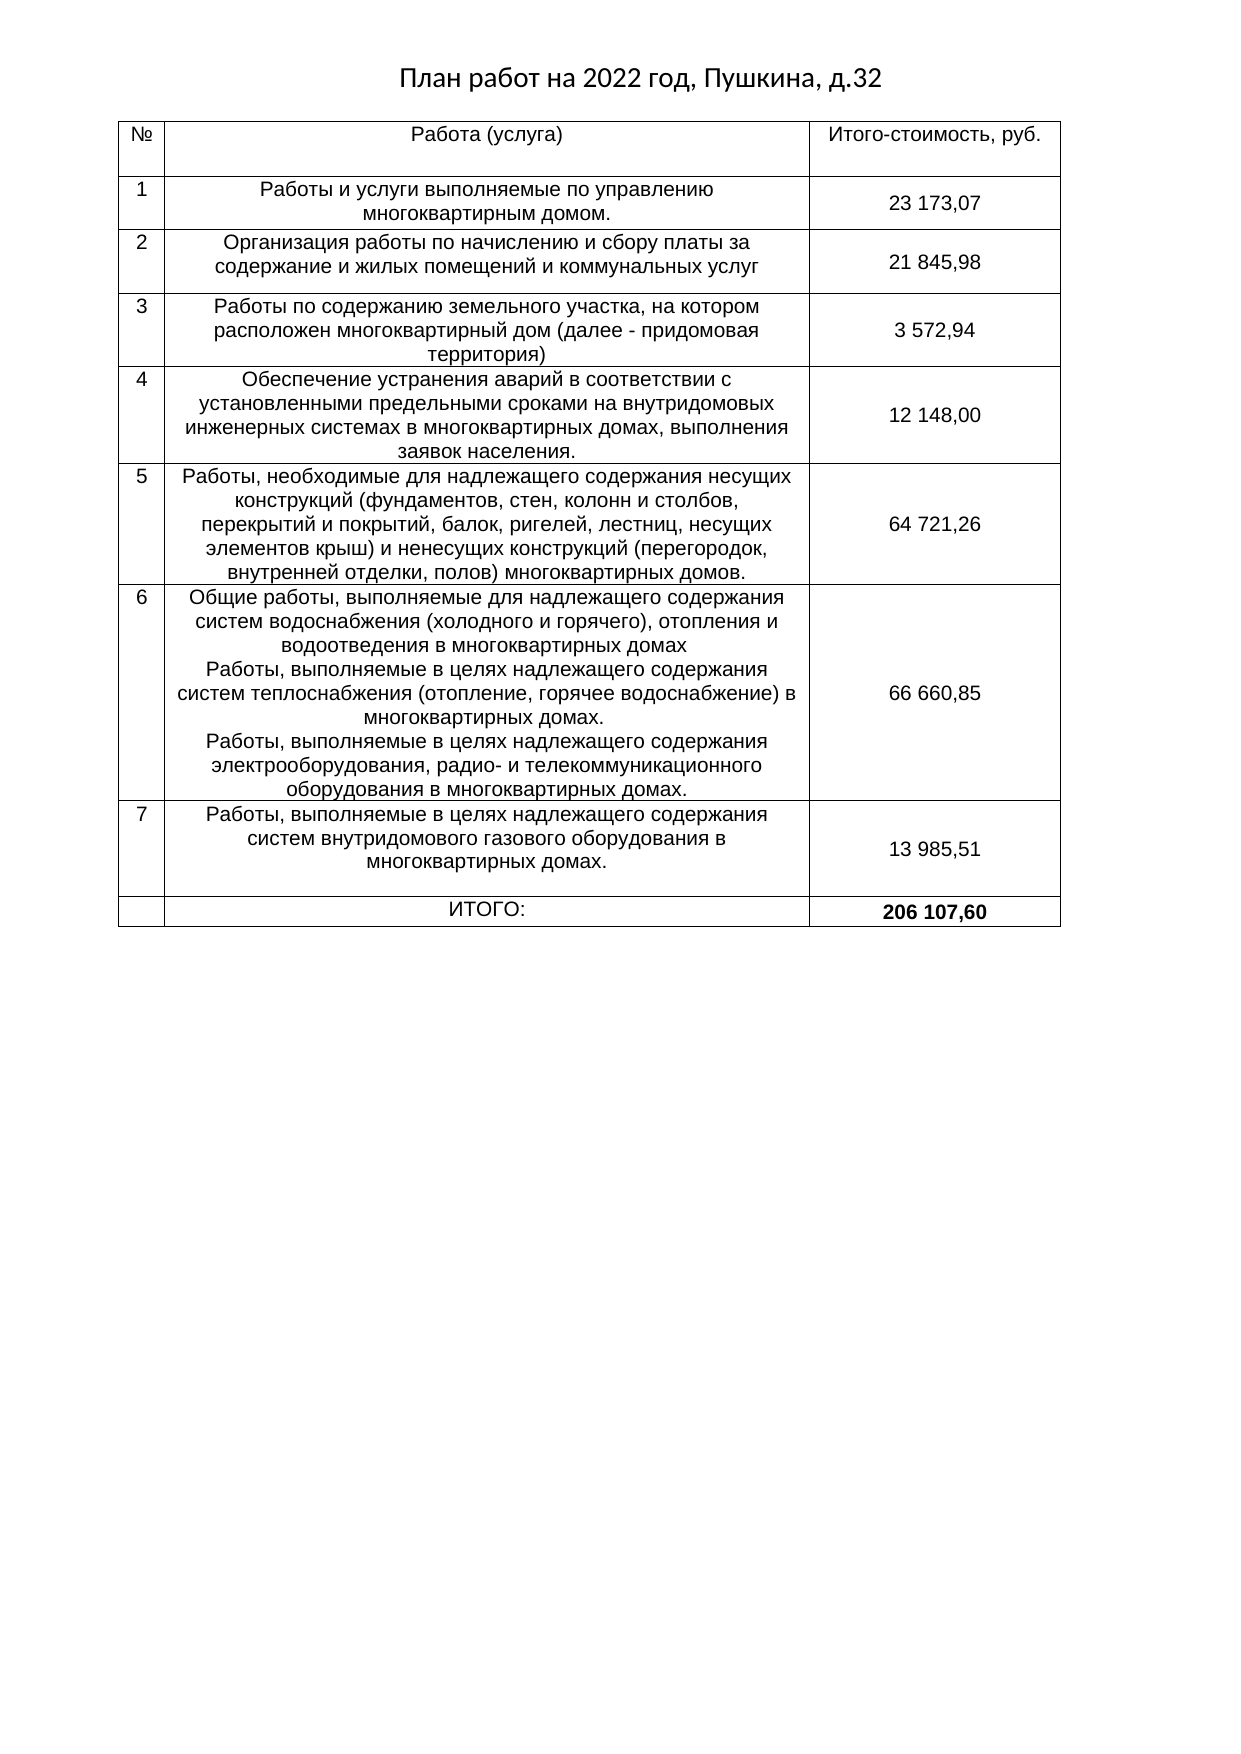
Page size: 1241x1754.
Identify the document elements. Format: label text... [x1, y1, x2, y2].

table_cell 23 173,07 [810, 177, 1060, 229]
table_cell Работы и услуги выполняемые по управлению многоквартирным домом. [165, 177, 809, 229]
table_cell 3 572,94 [810, 294, 1060, 366]
table_cell Организация работы по начислению и сбору платы за содержание и жилых помещений и коммунальных услуг [165, 230, 809, 293]
table_cell 21 845,98 [810, 230, 1060, 293]
table_cell 206 107,60 [810, 897, 1060, 926]
table_cell Работы, необходимые для надлежащего содержания несущих конструкций (фундаментов, стен, колонн и столбов, перекрытий и покрытий, балок, ригелей, лестниц, несущих элементов крыш) и ненесущих конструкций (перегородок, внутренней отделки, полов) многоквартирных домов. [165, 464, 809, 584]
text План работ на 2022 год, Пушкина, д.32 [130, 59, 1152, 95]
table_cell 3 [119, 294, 164, 366]
table_cell 64 721,26 [810, 464, 1060, 584]
table_cell 7 [119, 801, 164, 896]
table_cell Общие работы, выполняемые для надлежащего содержания систем водоснабжения (холодного и горячего), отопления и водоотведения в многоквартирных домах Работы, выполняемые в целях надлежащего содержания систем теплоснабжения (отопление, горячее водоснабжение) в многоквартирных домах. Работы, выполняемые в целях надлежащего содержания электрооборудования, радио- и телекоммуникационного оборудования в многоквартирных домах. [165, 585, 809, 800]
table_cell 66 660,85 [810, 585, 1060, 800]
table_header № [119, 122, 164, 176]
table_cell 13 985,51 [810, 801, 1060, 896]
table_cell 5 [119, 464, 164, 584]
table_cell Обеспечение устранения аварий в соответствии с установленными предельными сроками на внутридомовых инженерных системах в многоквартирных домах, выполнения заявок населения. [165, 367, 809, 463]
table_cell [119, 897, 164, 926]
table_cell 2 [119, 230, 164, 293]
table_header Итого-стоимость, руб. [810, 122, 1060, 176]
table_cell ИТОГО: [165, 897, 809, 926]
table_cell 1 [119, 177, 164, 229]
table_cell 12 148,00 [810, 367, 1060, 463]
table_cell 4 [119, 367, 164, 463]
table_cell Работы по содержанию земельного участка, на котором расположен многоквартирный дом (далее - придомовая территория) [165, 294, 809, 366]
table_cell Работы, выполняемые в целях надлежащего содержания систем внутридомового газового оборудования в многоквартирных домах. [165, 801, 809, 896]
table_header Работа (услуга) [165, 122, 809, 176]
table_cell 6 [119, 585, 164, 800]
